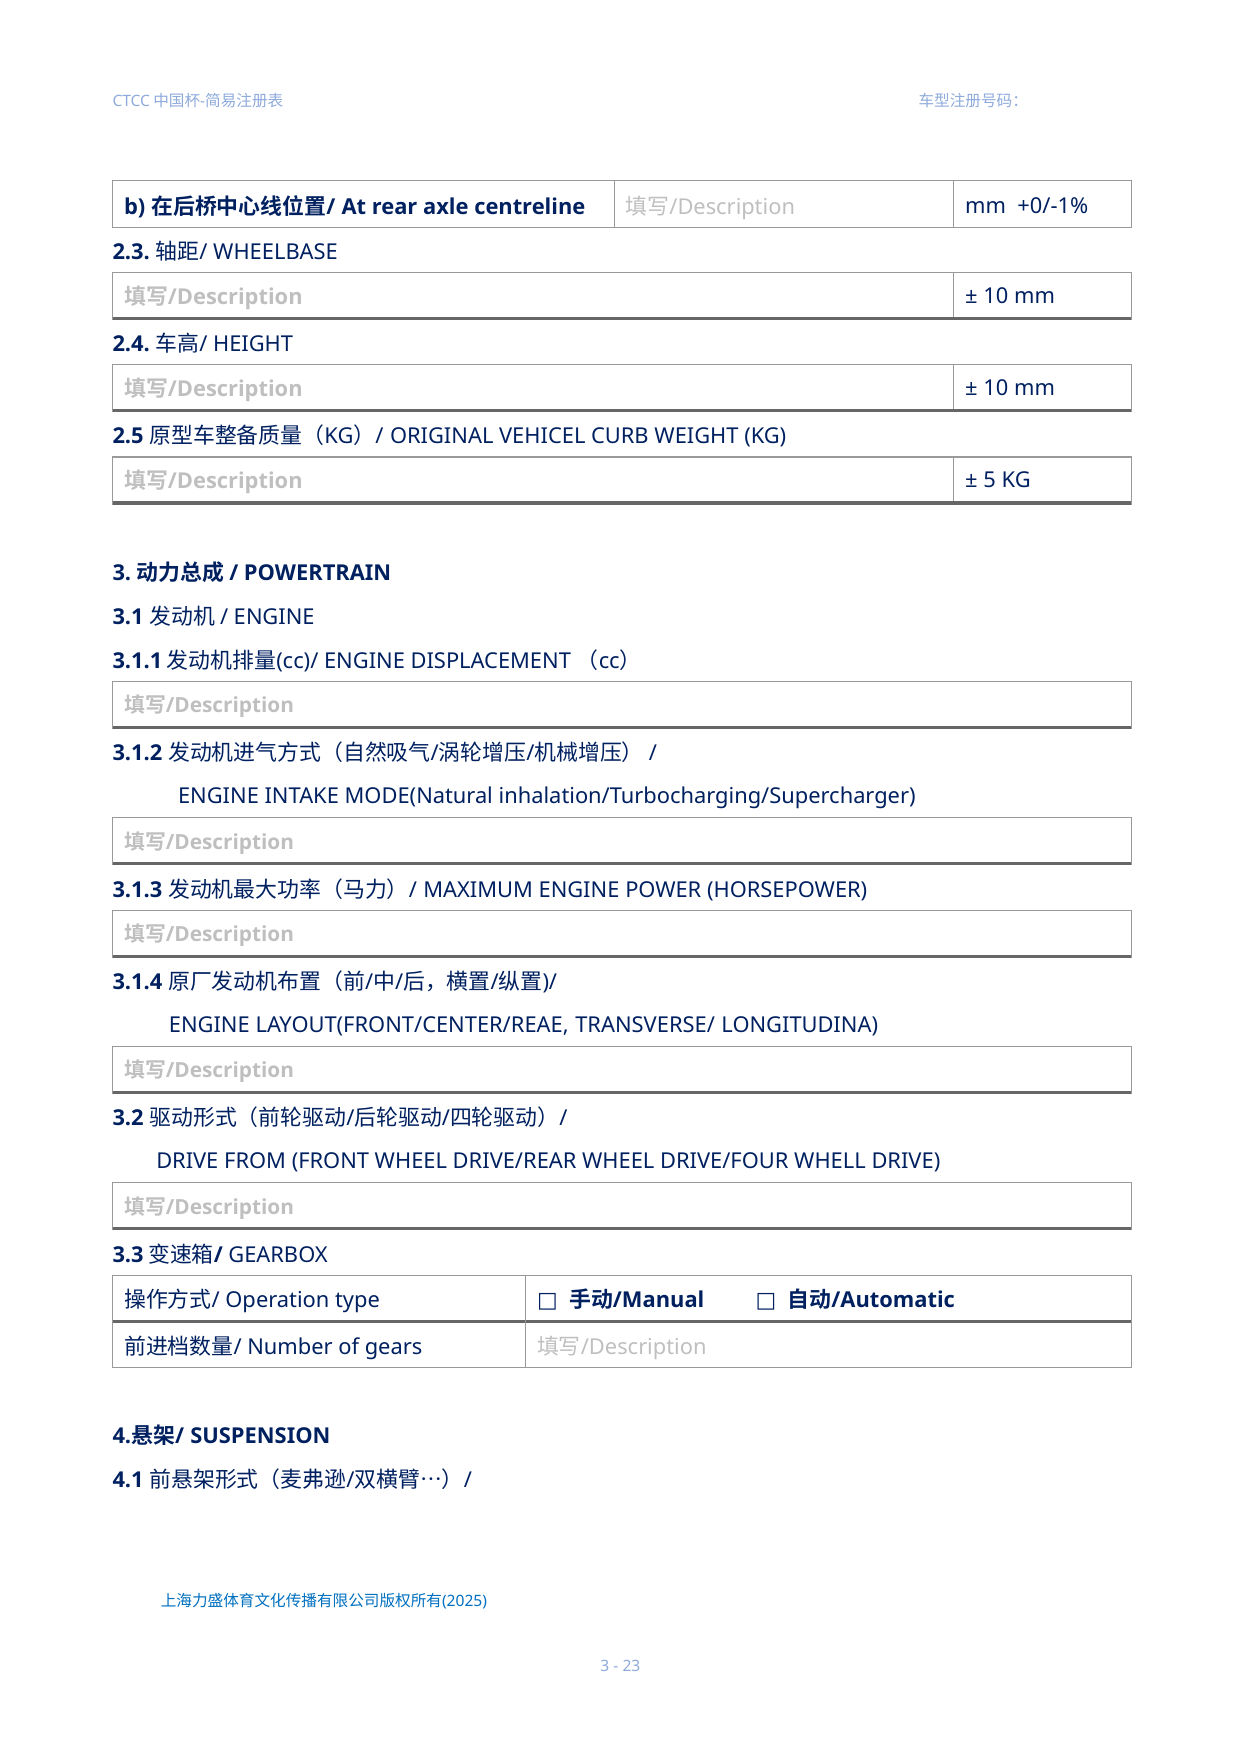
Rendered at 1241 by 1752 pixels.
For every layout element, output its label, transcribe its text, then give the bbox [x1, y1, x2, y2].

table_header ± 5 KG [954, 458, 1131, 501]
text ENGINE LAYOUT(FRONT/CENTER/REAE, TRANSVERSE/ LONGITUDINA) [112, 1002, 1128, 1046]
table_header 填写/Description [113, 458, 953, 501]
text 3.1.4 原厂发动机布置（前/中/后，横置/纵置)/ [112, 958, 1128, 1002]
table_header ± 10 mm [954, 365, 1131, 409]
text 4.悬架/ SUSPENSION [112, 1412, 1128, 1456]
table_header 填写/Description [113, 273, 953, 317]
table_cell 前进档数量/ Number of gears [113, 1323, 525, 1367]
text 2.4. 车高/ HEIGHT [112, 320, 1128, 364]
text ENGINE INTAKE MODE(Natural inhalation/Turbocharging/Supercharger) [112, 773, 1128, 817]
table_header 填写/Description [113, 1047, 1131, 1091]
table_header 填写/Description [113, 911, 1131, 954]
text 3.3变速箱/ GEARBOX [112, 1230, 1128, 1274]
text 3.1.2 发动机进气方式（自然吸气/涡轮增压/机械增压） / [112, 729, 1128, 773]
text 4.1 前悬架形式（麦弗逊/双横臂…）/ [112, 1456, 1128, 1500]
text 3. 动力总成 / POWERTRAIN [112, 549, 1128, 593]
table_cell 填写/Description [615, 181, 953, 227]
table_header 填写/Description [113, 1183, 1131, 1227]
text DRIVE FROM (FRONT WHEEL DRIVE/REAR WHEEL DRIVE/FOUR WHELL DRIVE) [112, 1138, 1128, 1182]
text 2.5 原型车整备质量（KG）/ ORIGINAL VEHICEL CURB WEIGHT (KG) [112, 412, 1128, 456]
text 3.2 驱动形式（前轮驱动/后轮驱动/四轮驱动）/ [112, 1094, 1128, 1138]
table_cell b) 在后桥中心线位置/ At rear axle centreline [113, 181, 614, 227]
text 3.1.3 发动机最大功率（马力）/ MAXIMUM ENGINE POWER (HORSEPOWER) [112, 865, 1128, 909]
text 3.1.1发动机排量(cc)/ ENGINE DISPLACEMENT （cc） [112, 637, 1128, 681]
table_header 操作方式/ Operation type [113, 1276, 525, 1319]
table_cell 填写/Description [526, 1323, 1131, 1367]
text 2.3. 轴距/ WHEELBASE [112, 228, 1128, 272]
table_header 填写/Description [113, 365, 953, 409]
table_header 填写/Description [113, 818, 1131, 862]
text 3.1 发动机 / ENGINE [112, 593, 1128, 637]
table_header □ 手动/Manual □ 自动/Automatic [526, 1276, 1131, 1319]
table_header ± 10 mm [954, 273, 1131, 317]
table_cell mm +0/-1% [954, 181, 1131, 227]
table_header 填写/Description [113, 682, 1131, 726]
